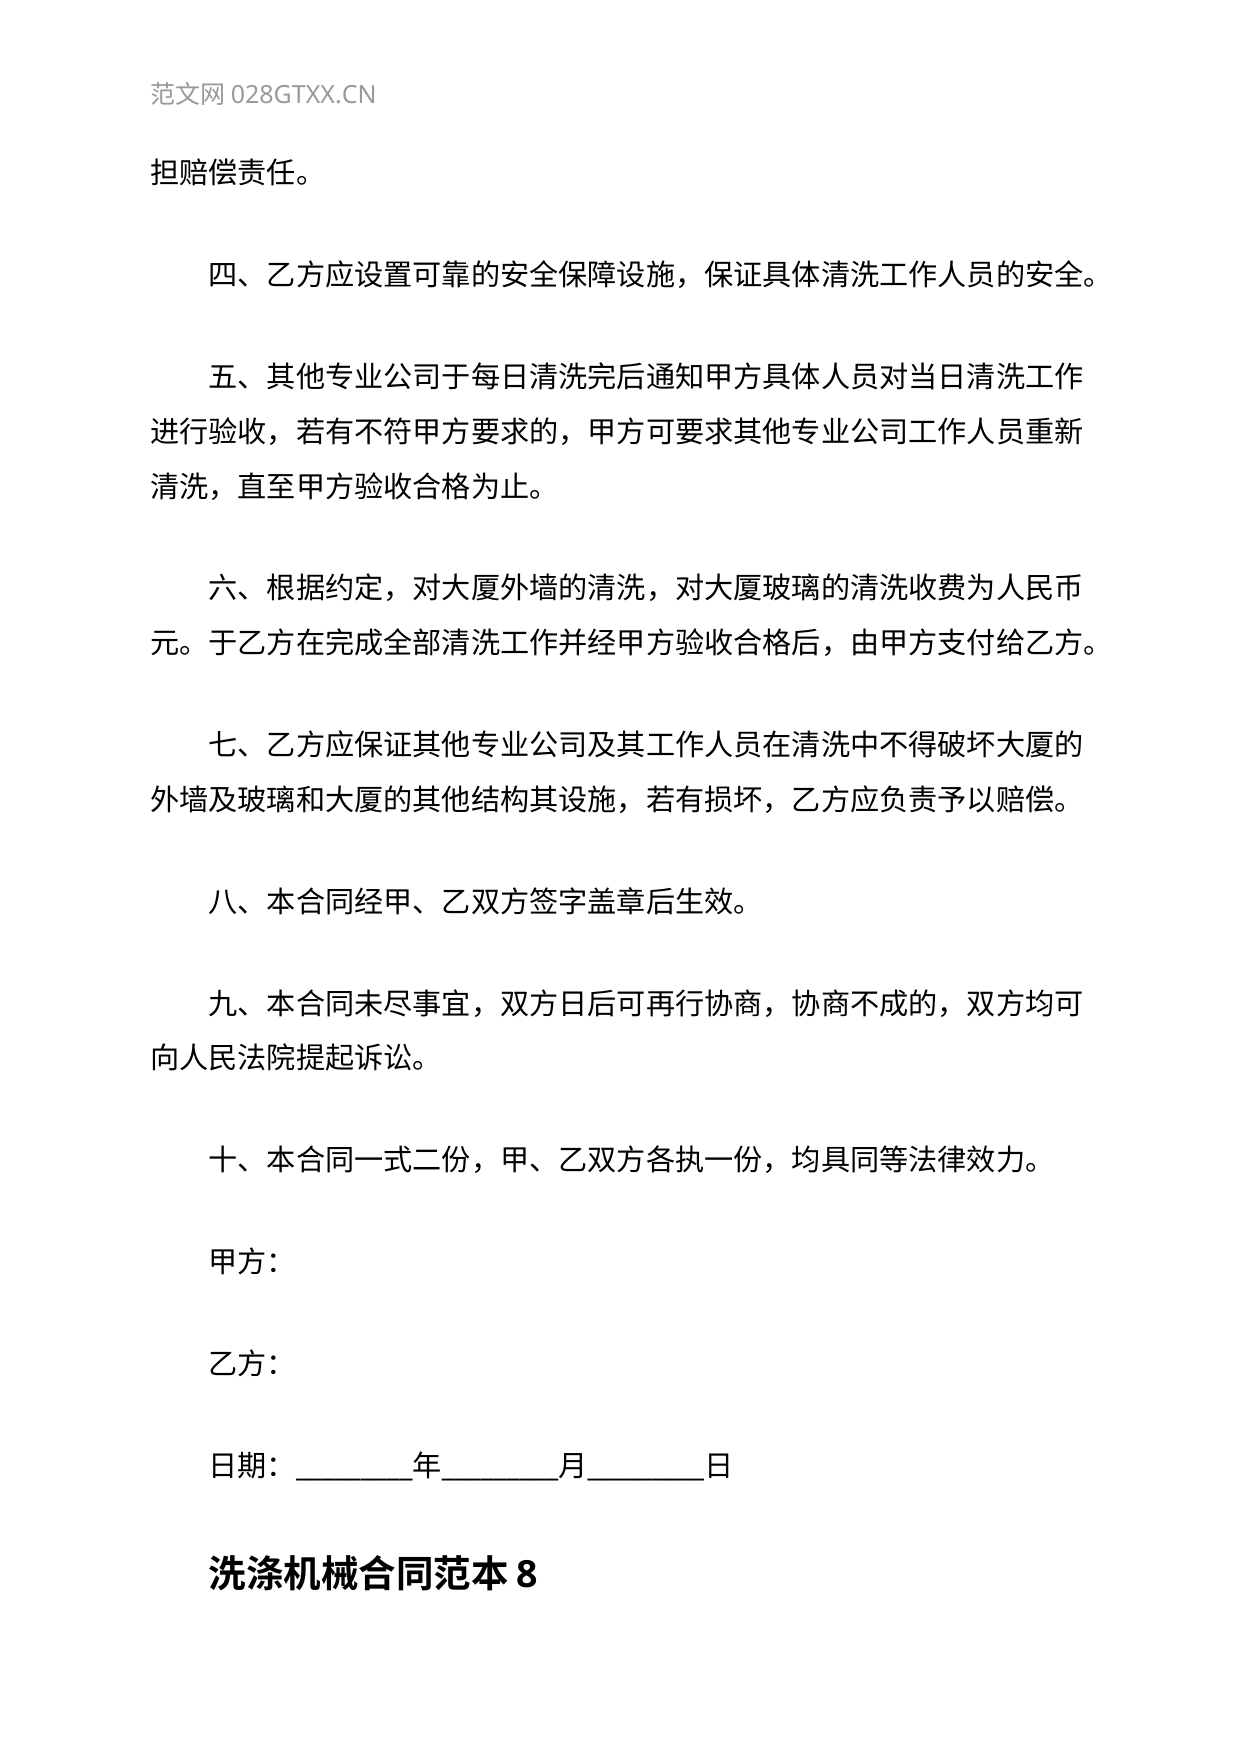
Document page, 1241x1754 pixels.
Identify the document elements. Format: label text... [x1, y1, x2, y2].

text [150, 150, 1090, 192]
text 甲方： [150, 1239, 1090, 1281]
text 八、本合同经甲、乙双方签字盖章后生效。 [150, 878, 1090, 921]
text 四、乙方应设置可靠的安全保障设施，保证具体清洗工作人员的安全。 [150, 252, 1090, 294]
text 乙方： [150, 1340, 1090, 1383]
text 六、根据约定，对大厦外墙的清洗，对大厦玻璃的清洗收费为人民币 元。于乙方在完成全部清洗工作并经甲方验收合格后，由甲方支付给乙方。 [150, 565, 1090, 662]
text 五、其他专业公司于每日清洗完后通知甲方具体人员对当日清洗工作进行验收，若有不符甲方要求的，甲方可要求其他专业公司工作人员重新清洗，直至甲方验收合格为止。 [150, 353, 1090, 506]
text 洗涤机械合同范本8 [150, 1544, 1090, 1599]
text 十、本合同一式二份，甲、乙双方各执一份，均具同等法律效力。 [150, 1137, 1090, 1179]
text 日期：_________年_________月_________日 [150, 1442, 1090, 1484]
text 九、本合同未尽事宜，双方日后可再行协商，协商不成的，双方均可向人民法院提起诉讼。 [150, 980, 1090, 1077]
text 七、乙方应保证其他专业公司及其工作人员在清洗中不得破坏大厦的外墙及玻璃和大厦的其他结构其设施，若有损坏，乙方应负责予以赔偿。 [150, 722, 1090, 819]
